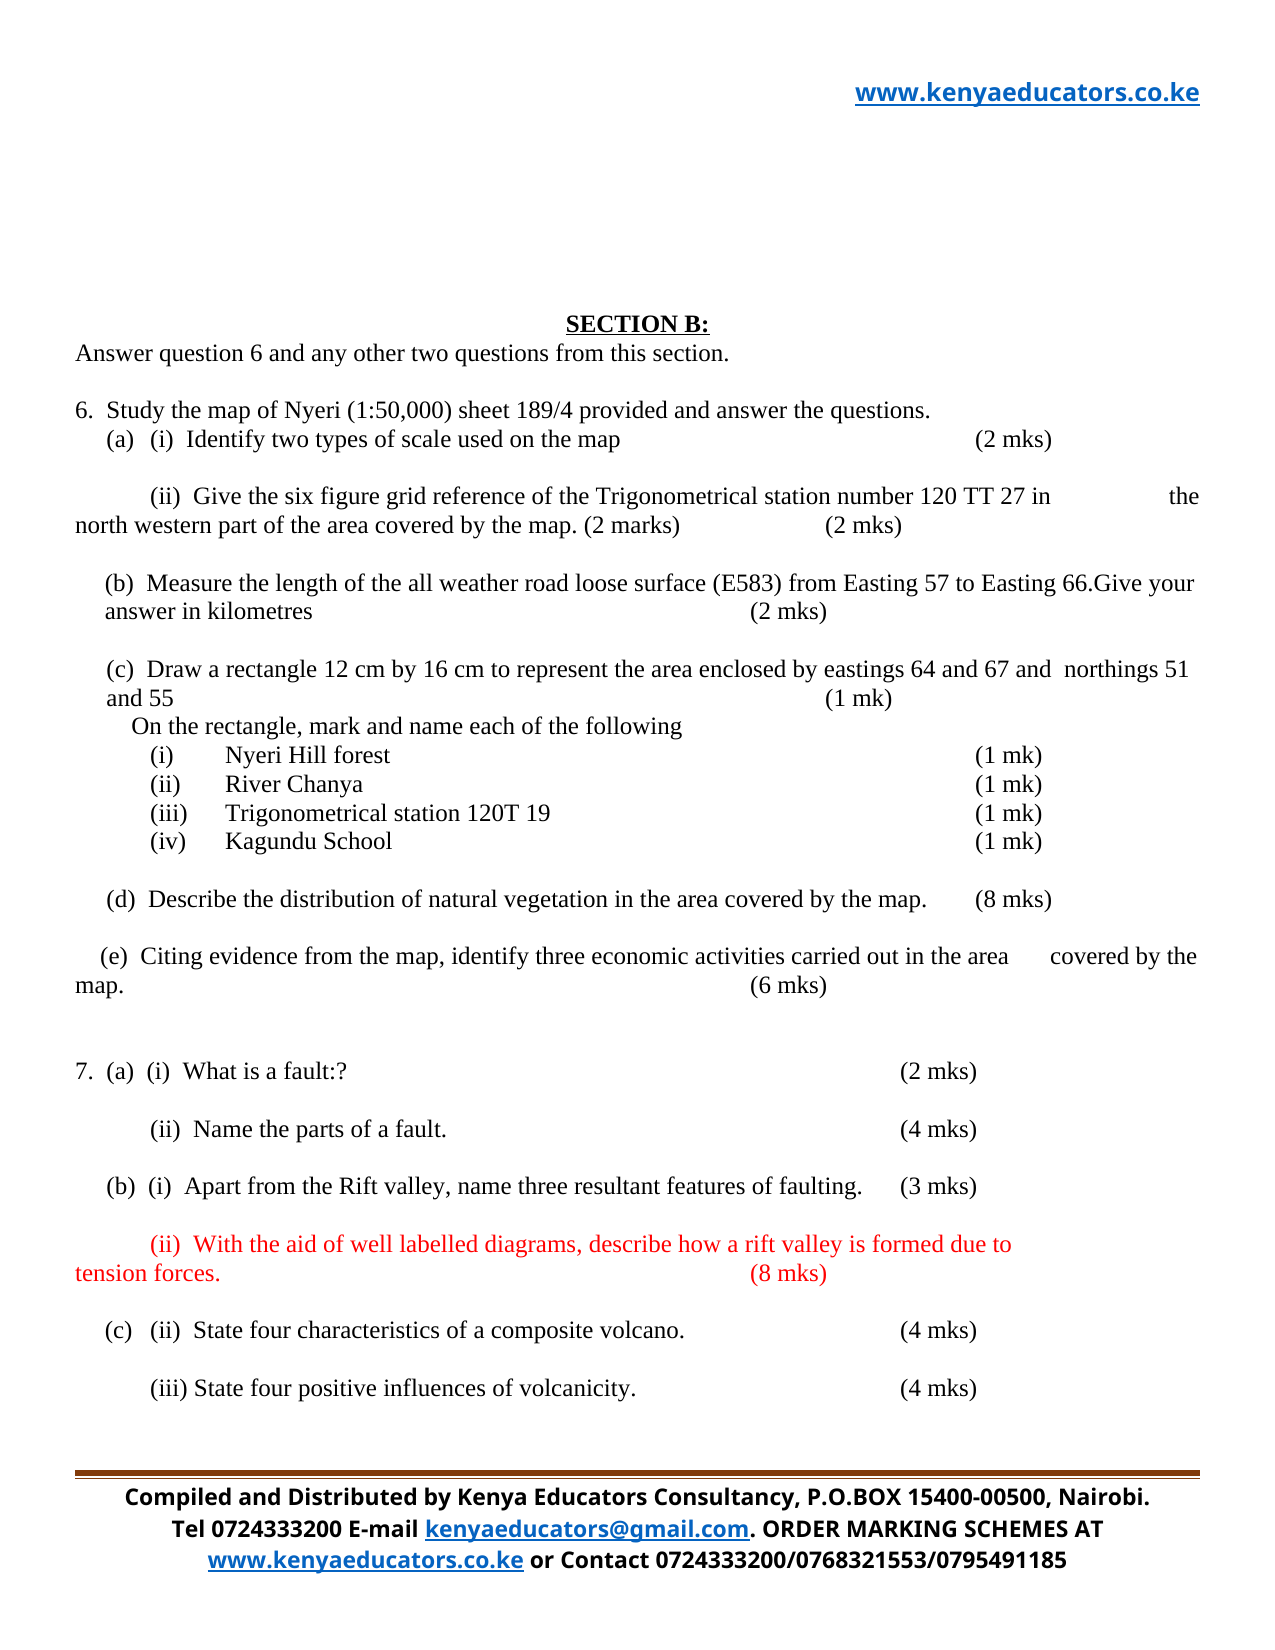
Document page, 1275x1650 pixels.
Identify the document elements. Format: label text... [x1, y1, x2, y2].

text 6. Study the map of Nyeri (1:50,000) sheet 189/4 provided and answer the questions. [75, 395, 1200, 424]
text (b) (i) Apart from the Rift valley, name three resultant features of faulting. (3 mks) [75, 1171, 1200, 1200]
text SECTION B: [75, 309, 1200, 338]
list River Chanya (1 mk) [150, 769, 1200, 798]
text (ii) With the aid of well labelled diagrams, describe how a rift valley is formed due to tension forces. (8 mks) [75, 1229, 1200, 1286]
text (e) Citing evidence from the map, identify three economic activities carried out in the area covered by the map. (6 mks) [75, 941, 1200, 999]
list Nyeri Hill forest (1 mk) [150, 740, 1200, 769]
text Answer question 6 and any other two questions from this section. [75, 338, 1200, 366]
text (b) Measure the length of the all weather road loose surface (E583) from Easting 57 to Easting 66.Give your answer in kilometres (2 mks) [104, 568, 1200, 625]
text (ii) Give the six figure grid reference of the Trigonometrical station number 120 TT 27 in the north western part of the area covered by the map. (2 marks) (2 mks) [75, 481, 1200, 539]
list Kagundu School (1 mk) [150, 826, 1200, 855]
text (c) (ii) State four characteristics of a composite volcano. (4 mks) [104, 1315, 1200, 1344]
text (ii) Name the parts of a fault. (4 mks) [75, 1114, 1200, 1143]
text On the rectangle, mark and name each of the following [106, 711, 1200, 740]
text 7. (a) (i) What is a fault:? (2 mks) [75, 1056, 1200, 1085]
text (c) Draw a rectangle 12 cm by 16 cm to represent the area enclosed by eastings 64 and 67 and northings 51 and 55 (1 mk) [106, 654, 1200, 711]
text (a) (i) Identify two types of scale used on the map (2 mks) [75, 424, 1200, 453]
text (iii) State four positive influences of volcanicity. (4 mks) [75, 1373, 1200, 1401]
list Trigonometrical station 120T 19 (1 mk) [150, 798, 1200, 826]
text (d) Describe the distribution of natural vegetation in the area covered by the map. (8 mks) [75, 884, 1200, 913]
